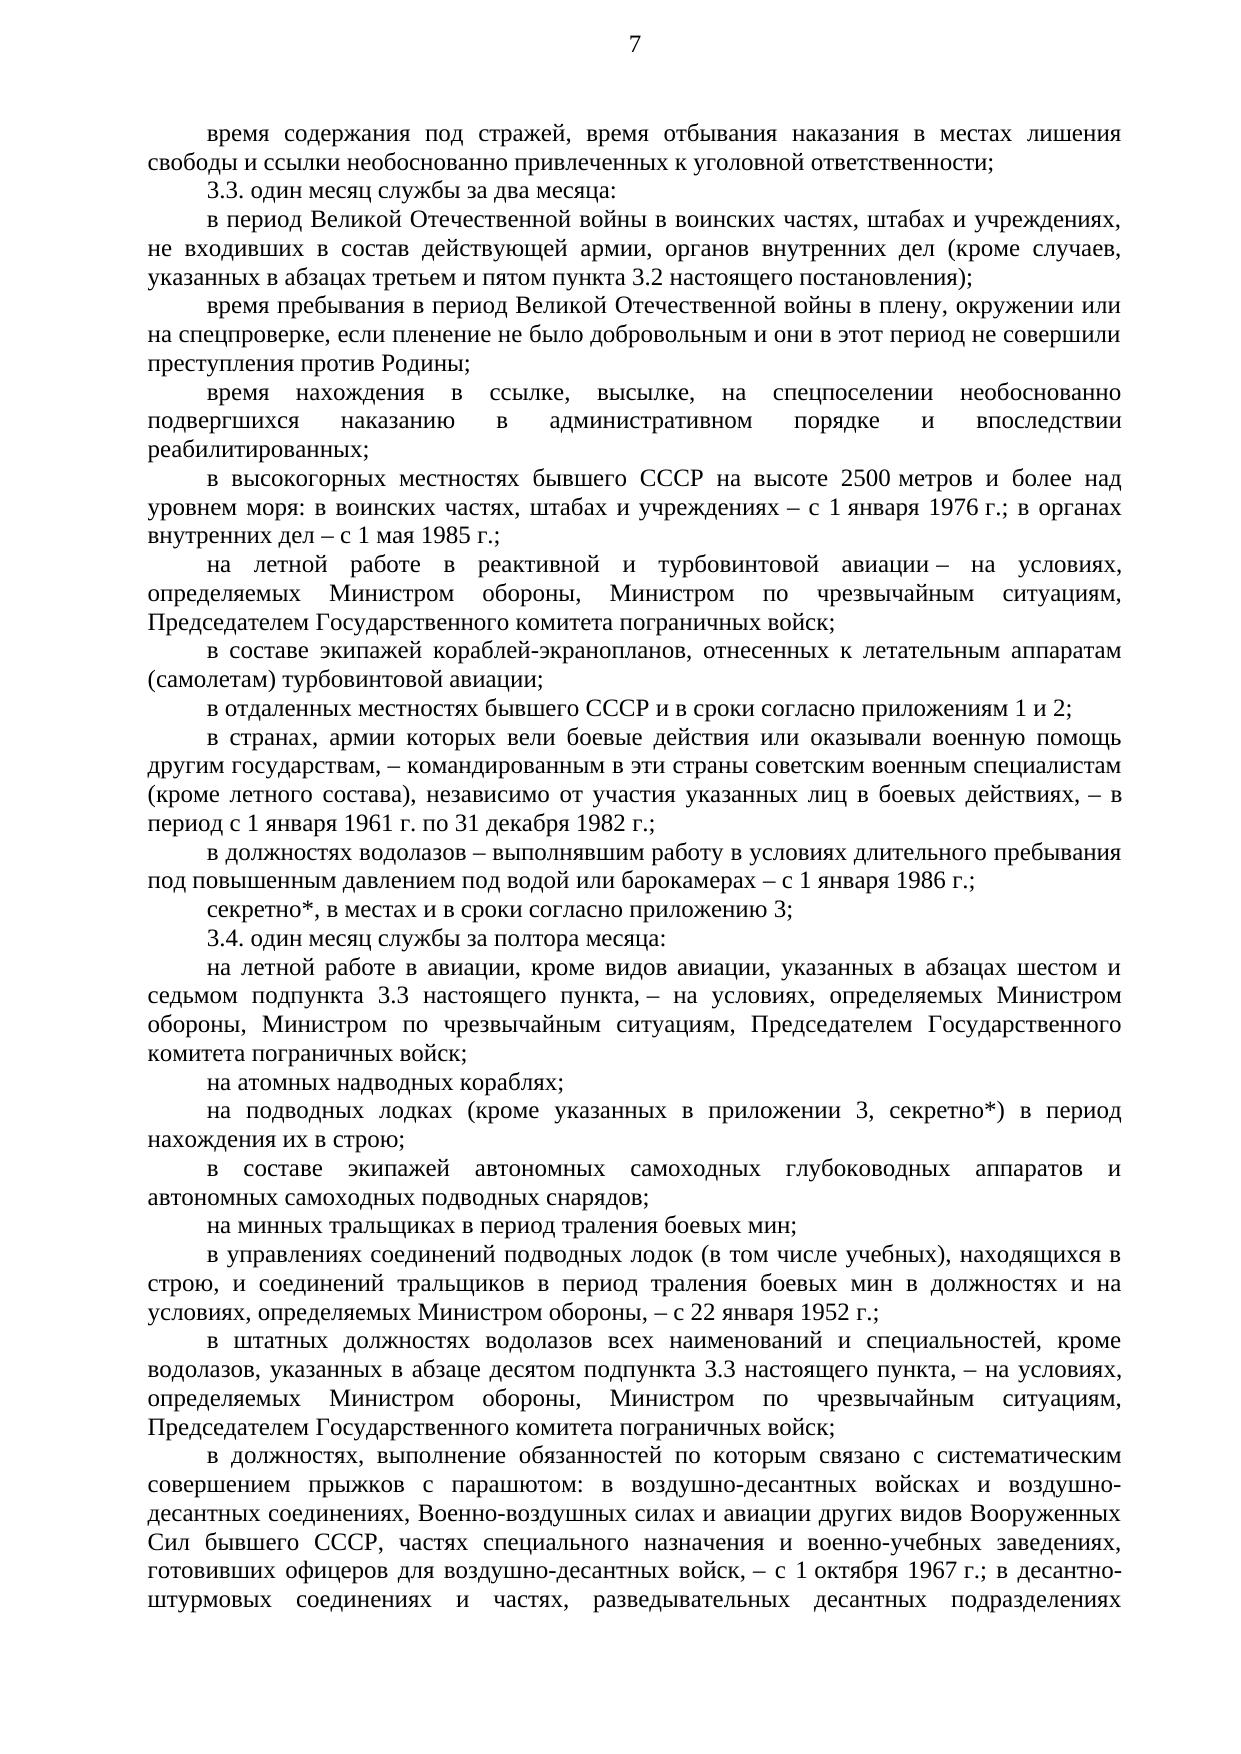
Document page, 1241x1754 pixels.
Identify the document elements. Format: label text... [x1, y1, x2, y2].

text 3.3. один месяц службы за два месяца: [147, 176, 1122, 204]
text в отдаленных местностях бывшего СССР и в сроки согласно приложениям 1 и 2; [147, 693, 1122, 722]
text время нахождения в ссылке, высылке, на спецпоселении необоснованно подвергшихся наказанию в административном порядке и впоследствии реабилитированных; [147, 377, 1122, 463]
text 3.4. один месяц службы за полтора месяца: [147, 923, 1122, 952]
text в штатных должностях водолазов всех наименований и специальностей, кроме водолазов, указанных в абзаце десятом подпункта 3.3 настоящего пункта, – на условиях, определяемых Министром обороны, Министром по чрезвычайным ситуациям, Председателем Государственного комитета пограничных войск; [147, 1326, 1122, 1441]
text в управлениях соединений подводных лодок (в том числе учебных), находящихся в строю, и соединений тральщиков в период траления боевых мин в должностях и на условиях, определяемых Министром обороны, – с 22 января 1952 г.; [147, 1239, 1122, 1326]
text на подводных лодках (кроме указанных в приложении 3, секретно*) в период нахождения их в строю; [147, 1096, 1122, 1153]
text на летной работе в реактивной и турбовинтовой авиации – на условиях, определяемых Министром обороны, Министром по чрезвычайным ситуациям, Председателем Государственного комитета пограничных войск; [147, 549, 1122, 636]
text на летной работе в авиации, кроме видов авиации, указанных в абзацах шестом и седьмом подпункта 3.3 настоящего пункта, – на условиях, определяемых Министром обороны, Министром по чрезвычайным ситуациям, Председателем Государственного комитета пограничных войск; [147, 952, 1122, 1067]
text на атомных надводных кораблях; [147, 1067, 1122, 1096]
text время содержания под стражей, время отбывания наказания в местах лишения свободы и ссылки необоснованно привлеченных к уголовной ответственности; [147, 118, 1122, 176]
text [147, 1441, 1122, 1613]
text в высокогорных местностях бывшего СССР на высоте 2500 метров и более над уровнем моря: в воинских частях, штабах и учреждениях – с 1 января 1976 г.; в органах внутренних дел – с 1 мая 1985 г.; [147, 463, 1122, 549]
text в период Великой Отечественной войны в воинских частях, штабах и учреждениях, не входивших в состав действующей армии, органов внутренних дел (кроме случаев, указанных в абзацах третьем и пятом пункта 3.2 настоящего постановления); [147, 204, 1122, 291]
text в составе экипажей кораблей-экранопланов, отнесенных к летательным аппаратам (самолетам) турбовинтовой авиации; [147, 636, 1122, 693]
text время пребывания в период Великой Отечественной войны в плену, окружении или на спецпроверке, если пленение не было добровольным и они в этот период не совершили преступления против Родины; [147, 291, 1122, 377]
text в составе экипажей автономных самоходных глубоководных аппаратов и автономных самоходных подводных снарядов; [147, 1153, 1122, 1211]
text секретно*, в местах и в сроки согласно приложению 3; [147, 894, 1122, 923]
text в странах, армии которых вели боевые действия или оказывали военную помощь другим государствам, – командированным в эти страны советским военным специалистам (кроме летного состава), независимо от участия указанных лиц в боевых действиях, – в период с 1 января 1961 г. по 31 декабря 1982 г.; [147, 722, 1122, 837]
text на минных тральщиках в период траления боевых мин; [147, 1211, 1122, 1239]
text в должностях водолазов – выполнявшим работу в условиях длительного пребывания под повышенным давлением под водой или барокамерах – с 1 января 1986 г.; [147, 837, 1122, 894]
